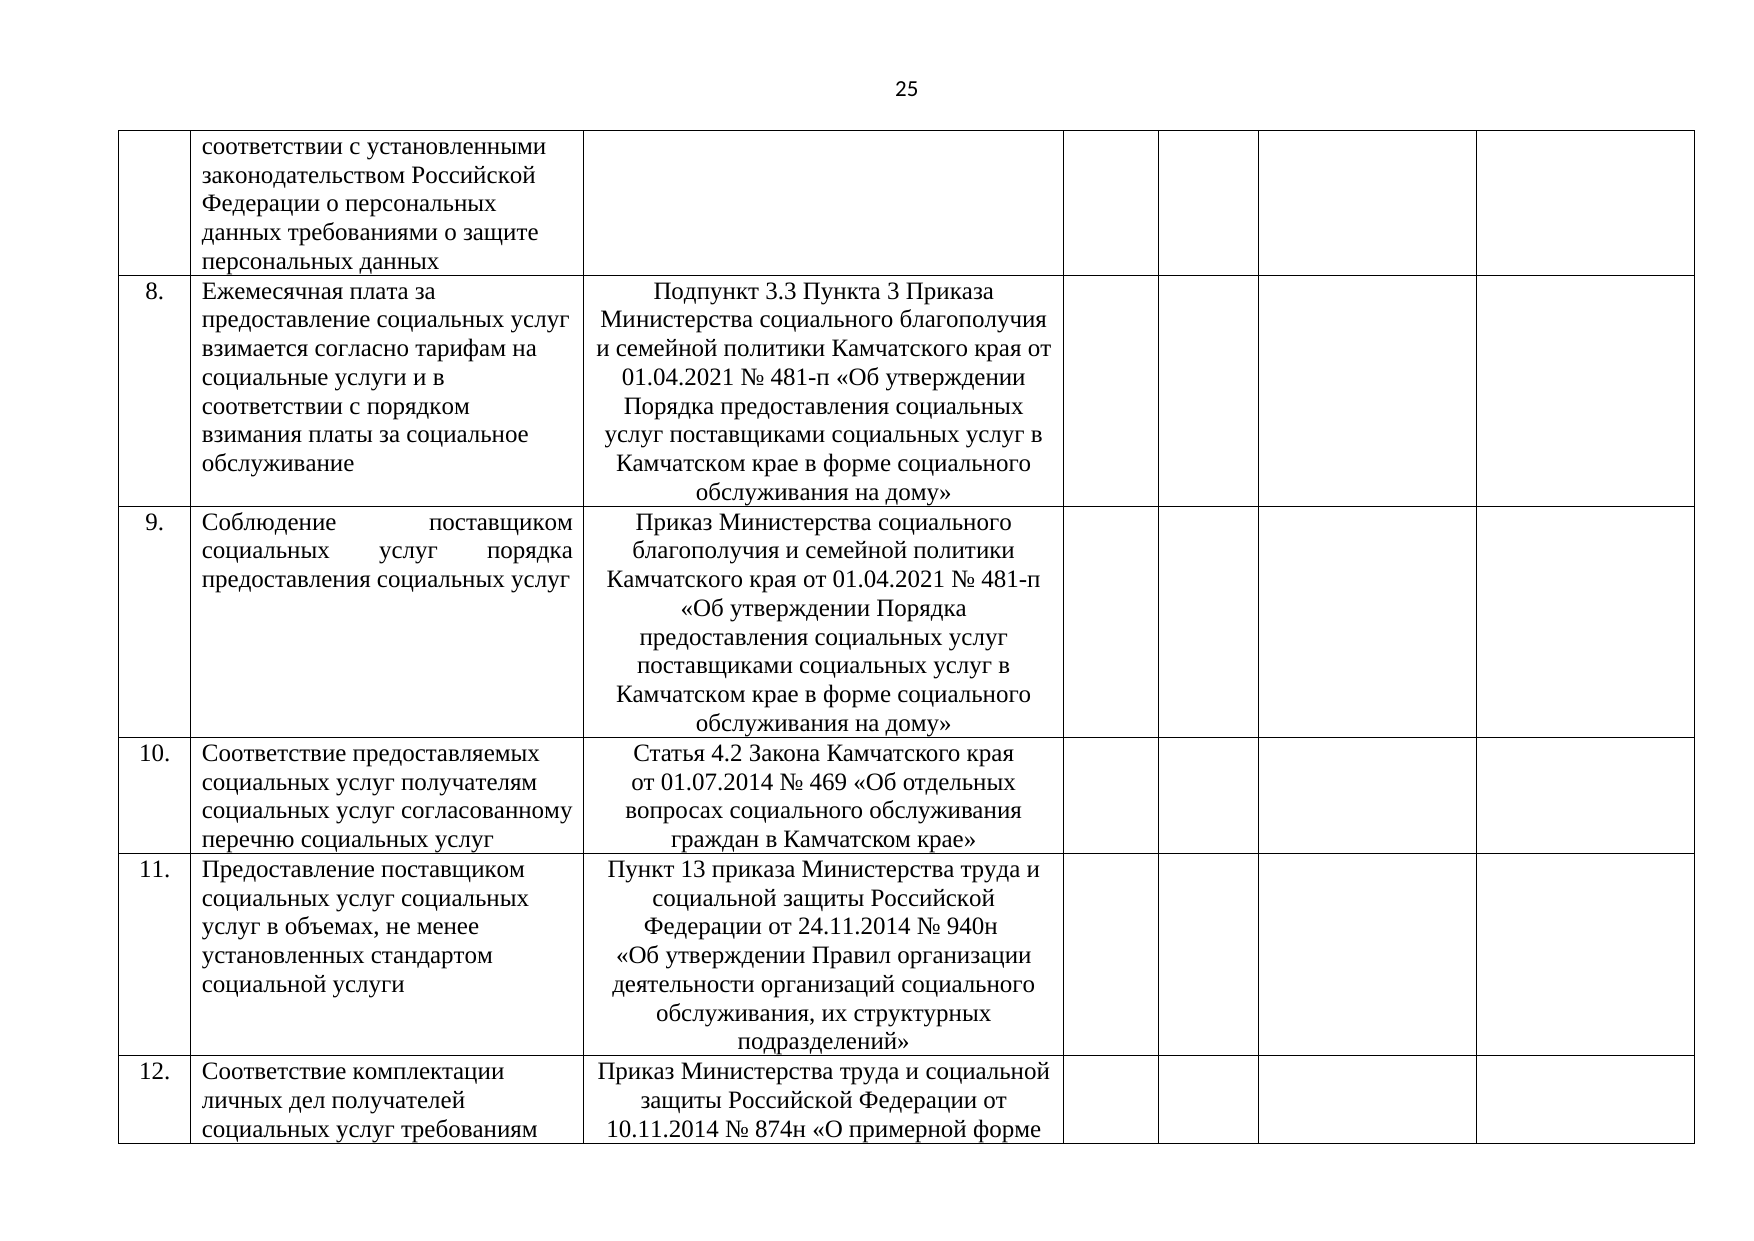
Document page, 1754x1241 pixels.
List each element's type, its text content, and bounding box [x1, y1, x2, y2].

table_cell [1159, 131, 1258, 275]
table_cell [584, 131, 1063, 275]
table_cell 10. [119, 738, 190, 853]
table_cell 8. [119, 276, 190, 506]
table_cell [1064, 276, 1158, 506]
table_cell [191, 131, 583, 275]
table_cell Статья 4.2 Закона Камчатского края от 01.07.2014 № 469 «Об отдельных вопросах социального обслуживания граждан в Камчатском крае» [584, 738, 1063, 853]
table_cell [1159, 738, 1258, 853]
table_cell [1477, 1056, 1694, 1142]
table_cell [1477, 854, 1694, 1055]
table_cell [584, 1056, 1063, 1142]
table_cell 7. [119, 131, 190, 275]
table_cell [1259, 276, 1476, 506]
table_cell [1159, 507, 1258, 737]
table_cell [191, 1056, 583, 1142]
table_cell [1064, 1056, 1158, 1142]
table_cell Предоставление поставщиком социальных услуг социальных услуг в объемах, не менее установленных стандартом социальной услуги [191, 854, 583, 1055]
table_cell [1477, 276, 1694, 506]
table_cell Пункт 13 приказа Министерства труда и социальной защиты Российской Федерации от 24.11.2014 № 940н «Об утверждении Правил организации деятельности организаций социального обслуживания, их структурных подразделений» [584, 854, 1063, 1055]
table_cell [1259, 1056, 1476, 1142]
table_cell Соответствие предоставляемых социальных услуг получателям социальных услуг согласованному перечню социальных услуг [191, 738, 583, 853]
table_cell Приказ Министерства социального благополучия и семейной политики Камчатского края от 01.04.2021 № 481-п «Об утверждении Порядка предоставления социальных услуг поставщиками социальных услуг в Камчатском крае в форме социального обслуживания на дому» [584, 507, 1063, 737]
table_cell [1159, 1056, 1258, 1142]
table_cell 12. [119, 1056, 190, 1142]
table_cell [1064, 738, 1158, 853]
table_cell [1477, 507, 1694, 737]
table_cell 11. [119, 854, 190, 1055]
table_cell [1159, 276, 1258, 506]
table_cell 9. [119, 507, 190, 737]
table_cell [1064, 507, 1158, 737]
table_cell Соблюдение поставщиком социальных услуг порядка предоставления социальных услуг [191, 507, 583, 737]
table_cell [1064, 854, 1158, 1055]
table_cell Подпункт 3.3 Пункта 3 Приказа Министерства социального благополучия и семейной политики Камчатского края от 01.04.2021 № 481-п «Об утверждении Порядка предоставления социальных услуг поставщиками социальных услуг в Камчатском крае в форме социального обслуживания на дому» [584, 276, 1063, 506]
table_cell [1477, 131, 1694, 275]
table_cell [1259, 738, 1476, 853]
table_cell Ежемесячная плата за предоставление социальных услуг взимается согласно тарифам на социальные услуги и в соответствии с порядком взимания платы за социальное обслуживание [191, 276, 583, 506]
table_cell [1159, 854, 1258, 1055]
table_cell [1259, 854, 1476, 1055]
table_cell [1477, 738, 1694, 853]
table_cell [1259, 507, 1476, 737]
table_cell [1259, 131, 1476, 275]
table_cell [1064, 131, 1158, 275]
